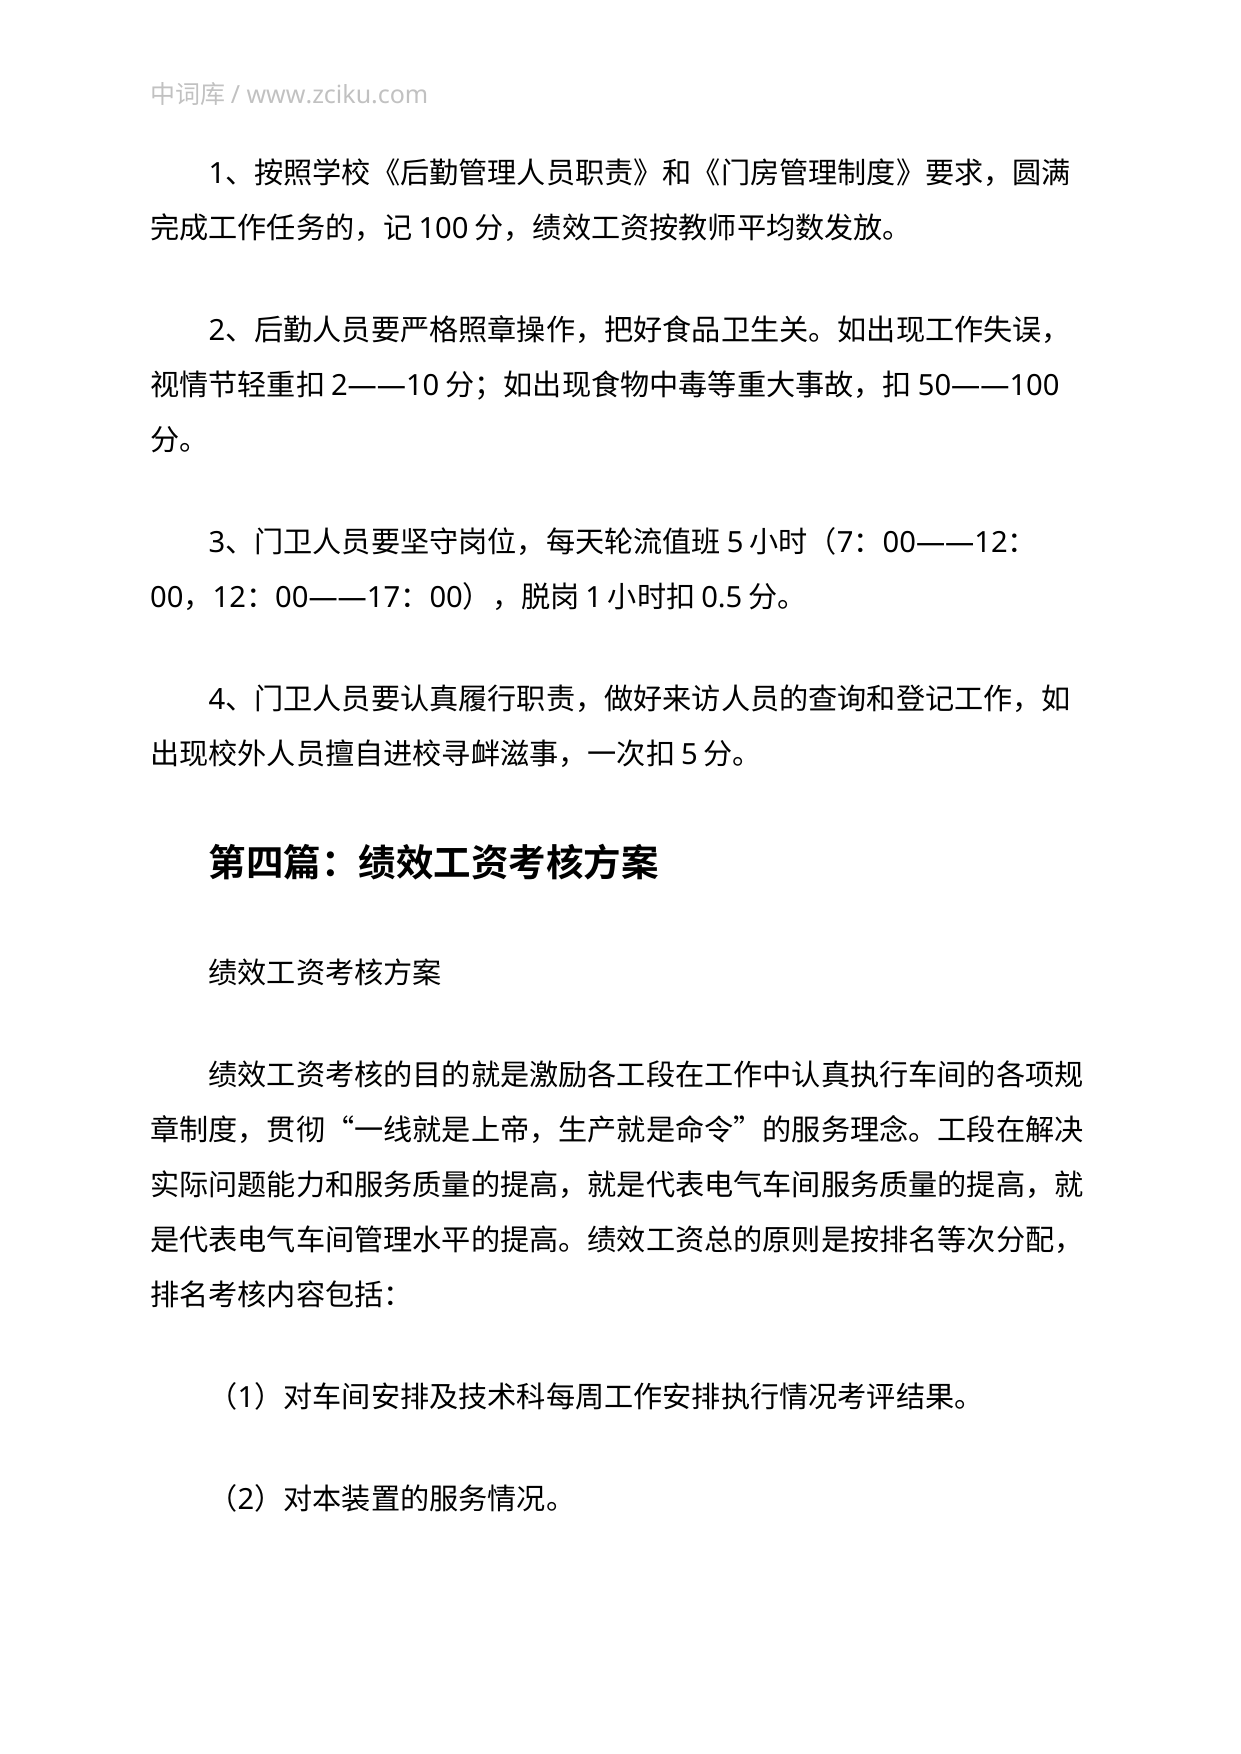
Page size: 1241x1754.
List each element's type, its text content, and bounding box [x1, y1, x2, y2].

text 3、门卫人员要坚守岗位，每天轮流值班5小时（7：00——12：00，12：00——17：00），脱岗1小时扣0.5分。 [150, 519, 1090, 616]
text （1）对车间安排及技术科每周工作安排执行情况考评结果。 [150, 1373, 1090, 1416]
text 1、按照学校《后勤管理人员职责》和《门房管理制度》要求，圆满完成工作任务的，记100分，绩效工资按教师平均数发放。 [150, 150, 1090, 247]
text 2、后勤人员要严格照章操作，把好食品卫生关。如出现工作失误，视情节轻重扣2——10分；如出现食物中毒等重大事故，扣50——100分。 [150, 307, 1090, 459]
text 绩效工资考核的目的就是激励各工段在工作中认真执行车间的各项规章制度，贯彻“一线就是上帝，生产就是命令”的服务理念。工段在解决实际问题能力和服务质量的提高，就是代表电气车间服务质量的提高，就是代表电气车间管理水平的提高。绩效工资总的原则是按排名等次分配，排名考核内容包括： [150, 1052, 1090, 1314]
text 绩效工资考核方案 [150, 950, 1090, 992]
text 第四篇：绩效工资考核方案 [150, 833, 1090, 887]
text （2）对本装置的服务情况。 [150, 1475, 1090, 1518]
text 4、门卫人员要认真履行职责，做好来访人员的查询和登记工作，如出现校外人员擅自进校寻衅滋事，一次扣5分。 [150, 676, 1090, 773]
